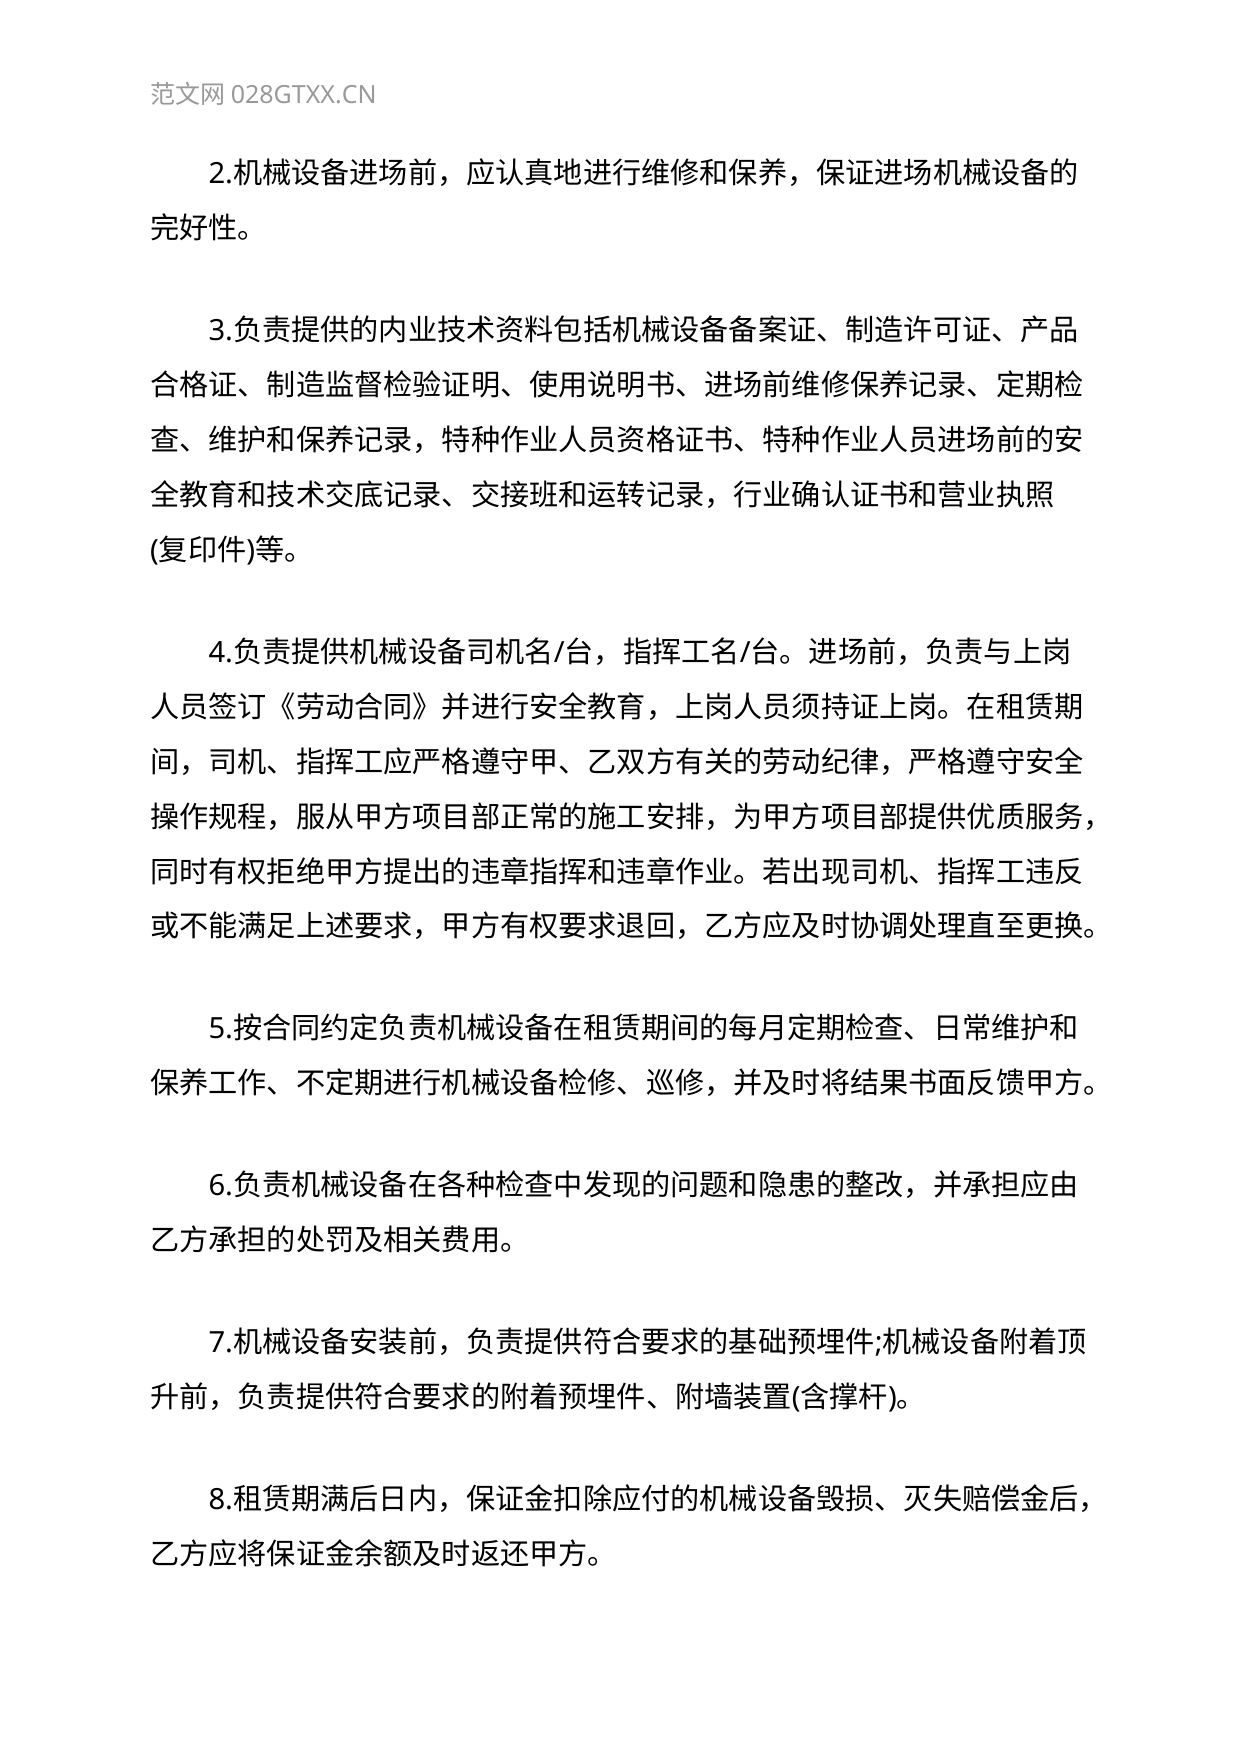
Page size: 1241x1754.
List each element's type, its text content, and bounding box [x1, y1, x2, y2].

text 4.负责提供机械设备司机名/台，指挥工名/台。进场前，负责与上岗人员签订《劳动合同》并进行安全教育，上岗人员须持证上岗。在租赁期间，司机、指挥工应严格遵守甲、乙双方有关的劳动纪律，严格遵守安全操作规程，服从甲方项目部正常的施工安排，为甲方项目部提供优质服务，同时有权拒绝甲方提出的违章指挥和违章作业。若出现司机、指挥工违反或不能满足上述要求，甲方有权要求退回，乙方应及时协调处理直至更换。 [150, 628, 1090, 945]
text 6.负责机械设备在各种检查中发现的问题和隐患的整改，并承担应由乙方承担的处罚及相关费用。 [150, 1162, 1090, 1259]
text 2.机械设备进场前，应认真地进行维修和保养，保证进场机械设备的完好性。 [150, 150, 1090, 247]
text 7.机械设备安装前，负责提供符合要求的基础预埋件;机械设备附着顶升前，负责提供符合要求的附着预埋件、附墙装置(含撑杆)。 [150, 1318, 1090, 1416]
text 8.租赁期满后日内，保证金扣除应付的机械设备毁损、灭失赔偿金后，乙方应将保证金余额及时返还甲方。 [150, 1475, 1090, 1573]
text 5.按合同约定负责机械设备在租赁期间的每月定期检查、日常维护和保养工作、不定期进行机械设备检修、巡修，并及时将结果书面反馈甲方。 [150, 1005, 1090, 1102]
text 3.负责提供的内业技术资料包括机械设备备案证、制造许可证、产品合格证、制造监督检验证明、使用说明书、进场前维修保养记录、定期检查、维护和保养记录，特种作业人员资格证书、特种作业人员进场前的安全教育和技术交底记录、交接班和运转记录，行业确认证书和营业执照(复印件)等。 [150, 307, 1090, 569]
